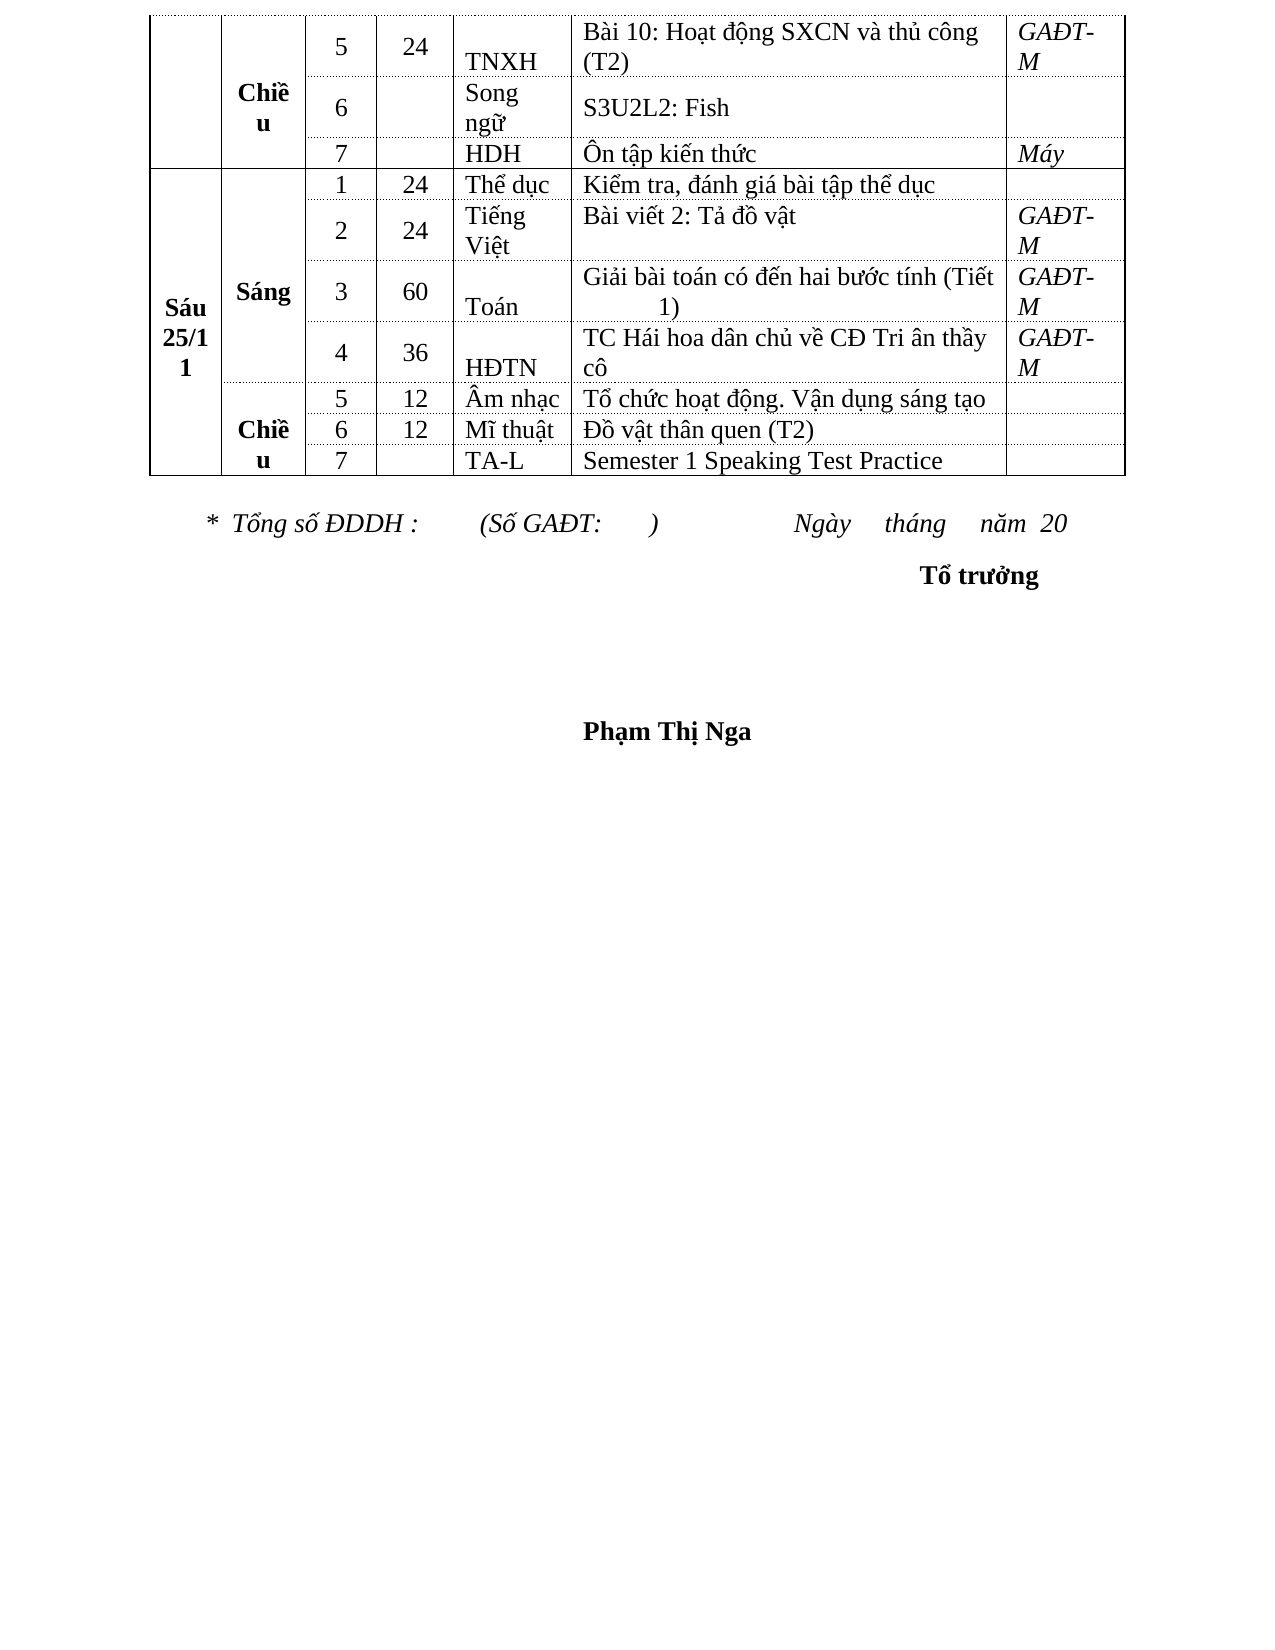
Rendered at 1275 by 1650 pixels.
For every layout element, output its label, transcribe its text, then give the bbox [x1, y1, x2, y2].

table_cell 12 [377, 413, 453, 444]
table_cell Đồ vật thân quen (T2) [572, 413, 1006, 444]
table_cell [377, 137, 453, 168]
table_cell 12 [377, 382, 453, 413]
table_cell [1007, 444, 1124, 475]
table_cell Tổ chức hoạt động. Vận dụng sáng tạo [572, 382, 1006, 413]
table_cell 1 [306, 169, 376, 199]
table_cell 60 [377, 260, 453, 321]
table_cell Máy [1007, 137, 1124, 168]
table_cell 6 [306, 413, 376, 444]
table_cell Song ngữ [454, 76, 571, 137]
table_cell 7 [306, 444, 376, 475]
table_cell 24 [377, 199, 453, 260]
table_cell 5 [306, 15, 376, 76]
table_cell Sáng [222, 169, 305, 382]
table_cell Toán [454, 260, 571, 321]
text Tổ trưởng [859, 559, 1125, 591]
table_cell 5 [306, 382, 376, 413]
text Phạm Thị Nga [150, 715, 1125, 746]
table_cell [1007, 382, 1124, 413]
table_cell S3U2L2: Fish [572, 76, 1006, 137]
table_cell Ôn tập kiến thức [572, 137, 1006, 168]
table_cell Sáu 25/11 [151, 169, 221, 475]
table_cell Tiếng Việt [454, 199, 571, 260]
table_cell Bài viết 2: Tả đồ vật [572, 199, 1006, 260]
table_cell Âm nhạc [454, 382, 571, 413]
table_cell [377, 444, 453, 475]
table_cell 2 [306, 199, 376, 260]
table_cell GAĐT-M [1007, 260, 1124, 321]
table_cell Semester 1 Speaking Test Practice [572, 444, 1006, 475]
table_cell Kiểm tra, đánh giá bài tập thể dục [572, 169, 1006, 199]
table_cell [1007, 413, 1124, 444]
table_cell TA-L [454, 444, 571, 475]
table_cell [1007, 76, 1124, 137]
table_cell Chiều [222, 382, 305, 475]
table_cell [1007, 169, 1124, 199]
table_cell 24 [377, 169, 453, 199]
table_cell 6 [306, 76, 376, 137]
table_cell HDH [454, 137, 571, 168]
table_cell Chiều [222, 15, 305, 168]
table_cell GAĐT-M [1007, 321, 1124, 382]
table_cell Thể dục [454, 169, 571, 199]
table_cell 4 [306, 321, 376, 382]
table_cell TNXH [454, 15, 571, 76]
table_cell HĐTN [454, 321, 571, 382]
table_cell 24 [377, 15, 453, 76]
table_cell TC Hái hoa dân chủ về CĐ Tri ân thầy cô [572, 321, 1006, 382]
table_cell 7 [306, 137, 376, 168]
table_cell 36 [377, 321, 453, 382]
table_cell GAĐT-M [1007, 15, 1124, 76]
table_cell Mĩ thuật [454, 413, 571, 444]
table_cell Bài 10: Hoạt động SXCN và thủ công (T2) [572, 15, 1006, 76]
table_cell GAĐT-M [1007, 199, 1124, 260]
text * Tổng số ĐDDH : (Số GAĐT: ) Ngày tháng năm 20 [150, 507, 1125, 538]
table_cell Giải bài toán có đến hai bước tính (Tiết 1) [572, 260, 1006, 321]
table_cell 3 [306, 260, 376, 321]
table_cell [377, 76, 453, 137]
